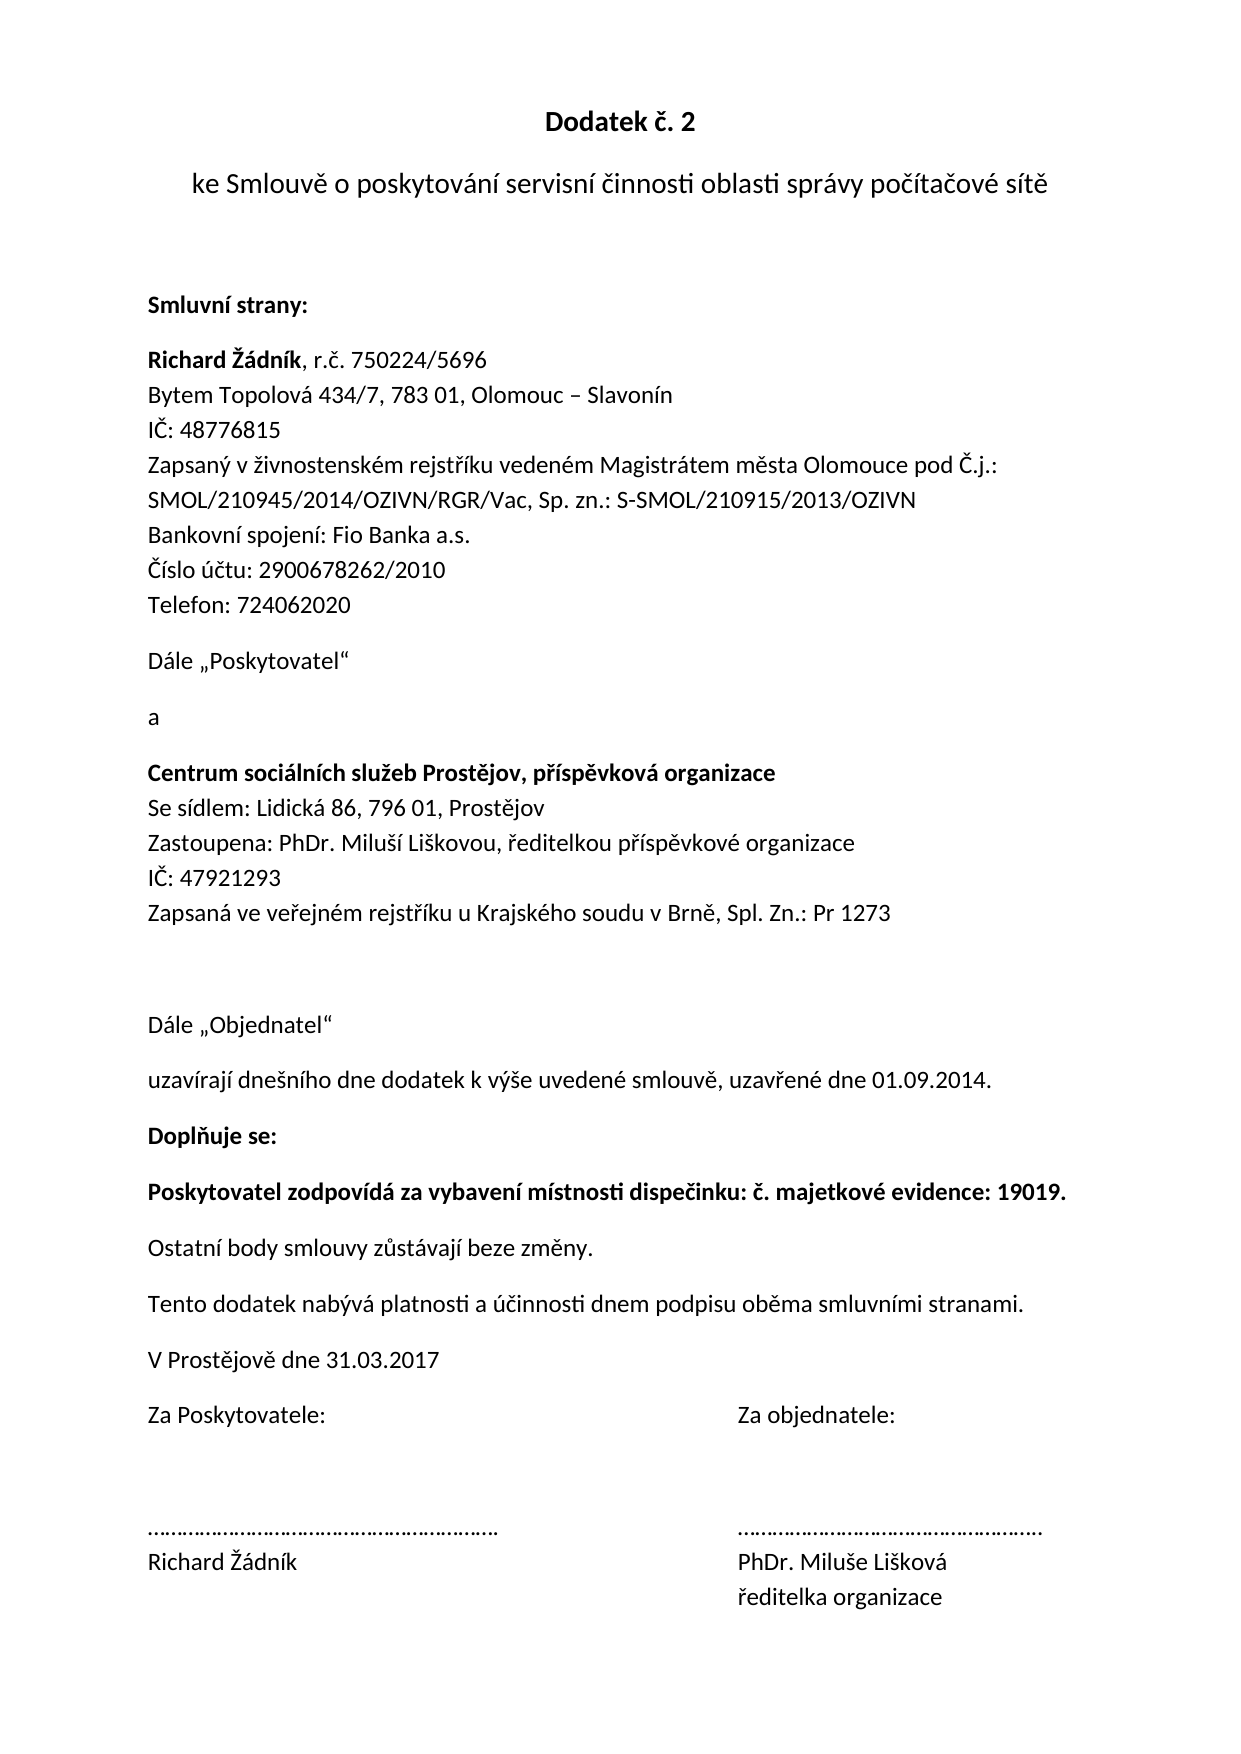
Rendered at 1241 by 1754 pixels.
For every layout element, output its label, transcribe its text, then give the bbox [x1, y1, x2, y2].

text Centrum sociálních služeb Prostějov, příspěvková organizace Se sídlem: Lidická 86, 796 01, Prostějov Zastoupena: PhDr. Miluší Liškovou, ředitelkou příspěvkové organizace IČ: 47921293 Zapsaná ve veřejném rejstříku u Krajského soudu v Brně, Spl. Zn.: Pr 1273 [148, 757, 1093, 928]
text Doplňuje se: [148, 1120, 1093, 1151]
text ……………………………………………………. …………………………………………….. Richard Žádník PhDr. Miluše Lišková ředitelka organizace [148, 1511, 1093, 1612]
text a [148, 701, 1093, 732]
text ke Smlouvě o poskytování servisní činnosti oblasti správy počítačové sítě [148, 165, 1093, 201]
text uzavírají dnešního dne dodatek k výše uvedené smlouvě, uzavřené dne 01.09.2014. [148, 1064, 1093, 1095]
text Smluvní strany: [148, 289, 1093, 319]
text Richard Žádník, r.č. 750224/5696 Bytem Topolová 434/7, 783 01, Olomouc – Slavonín IČ: 48776815 Zapsaný v živnostenském rejstříku vedeném Magistrátem města Olomouce pod Č.j.: SMOL/210945/2014/OZIVN/RGR/Vac, Sp. zn.: S-SMOL/210915/2013/OZIVN Bankovní spojení: Fio Banka a.s. Číslo účtu: 2900678262/2010 Telefon: 724062020 [148, 344, 1093, 620]
text Dále „Objednatel“ [148, 1009, 1093, 1039]
text Dále „Poskytovatel“ [148, 645, 1093, 676]
text Dodatek č. 2 [148, 103, 1093, 139]
text Za Poskytovatele: Za objednatele: [148, 1399, 1093, 1430]
text Tento dodatek nabývá platnosti a účinnosti dnem podpisu oběma smluvními stranami. [148, 1288, 1093, 1318]
text Ostatní body smlouvy zůstávají beze změny. [148, 1232, 1093, 1263]
text Poskytovatel zodpovídá za vybavení místnosti dispečinku: č. majetkové evidence: 19019. [148, 1176, 1093, 1207]
text V Prostějově dne 31.03.2017 [148, 1344, 1093, 1374]
